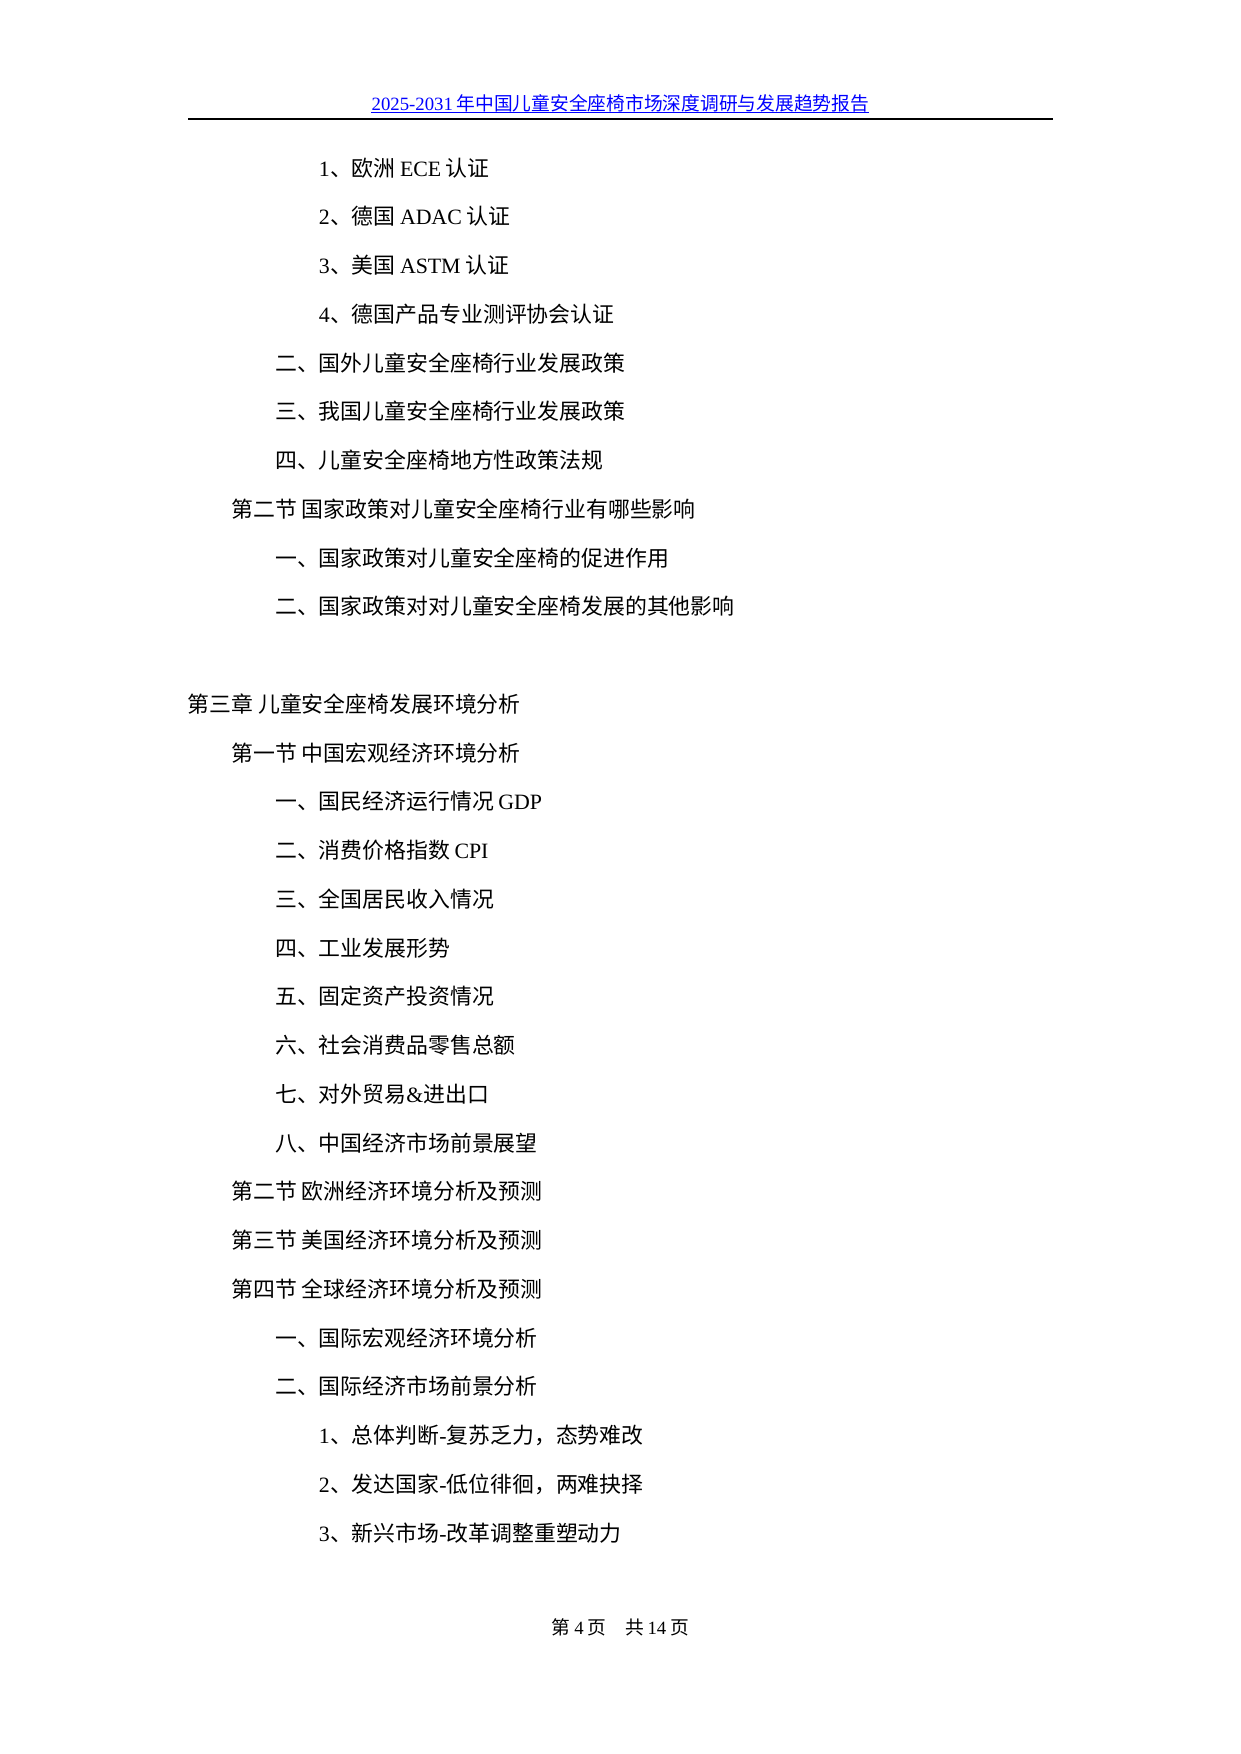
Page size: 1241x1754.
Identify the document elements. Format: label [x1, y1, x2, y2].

text [187, 150, 1053, 1548]
